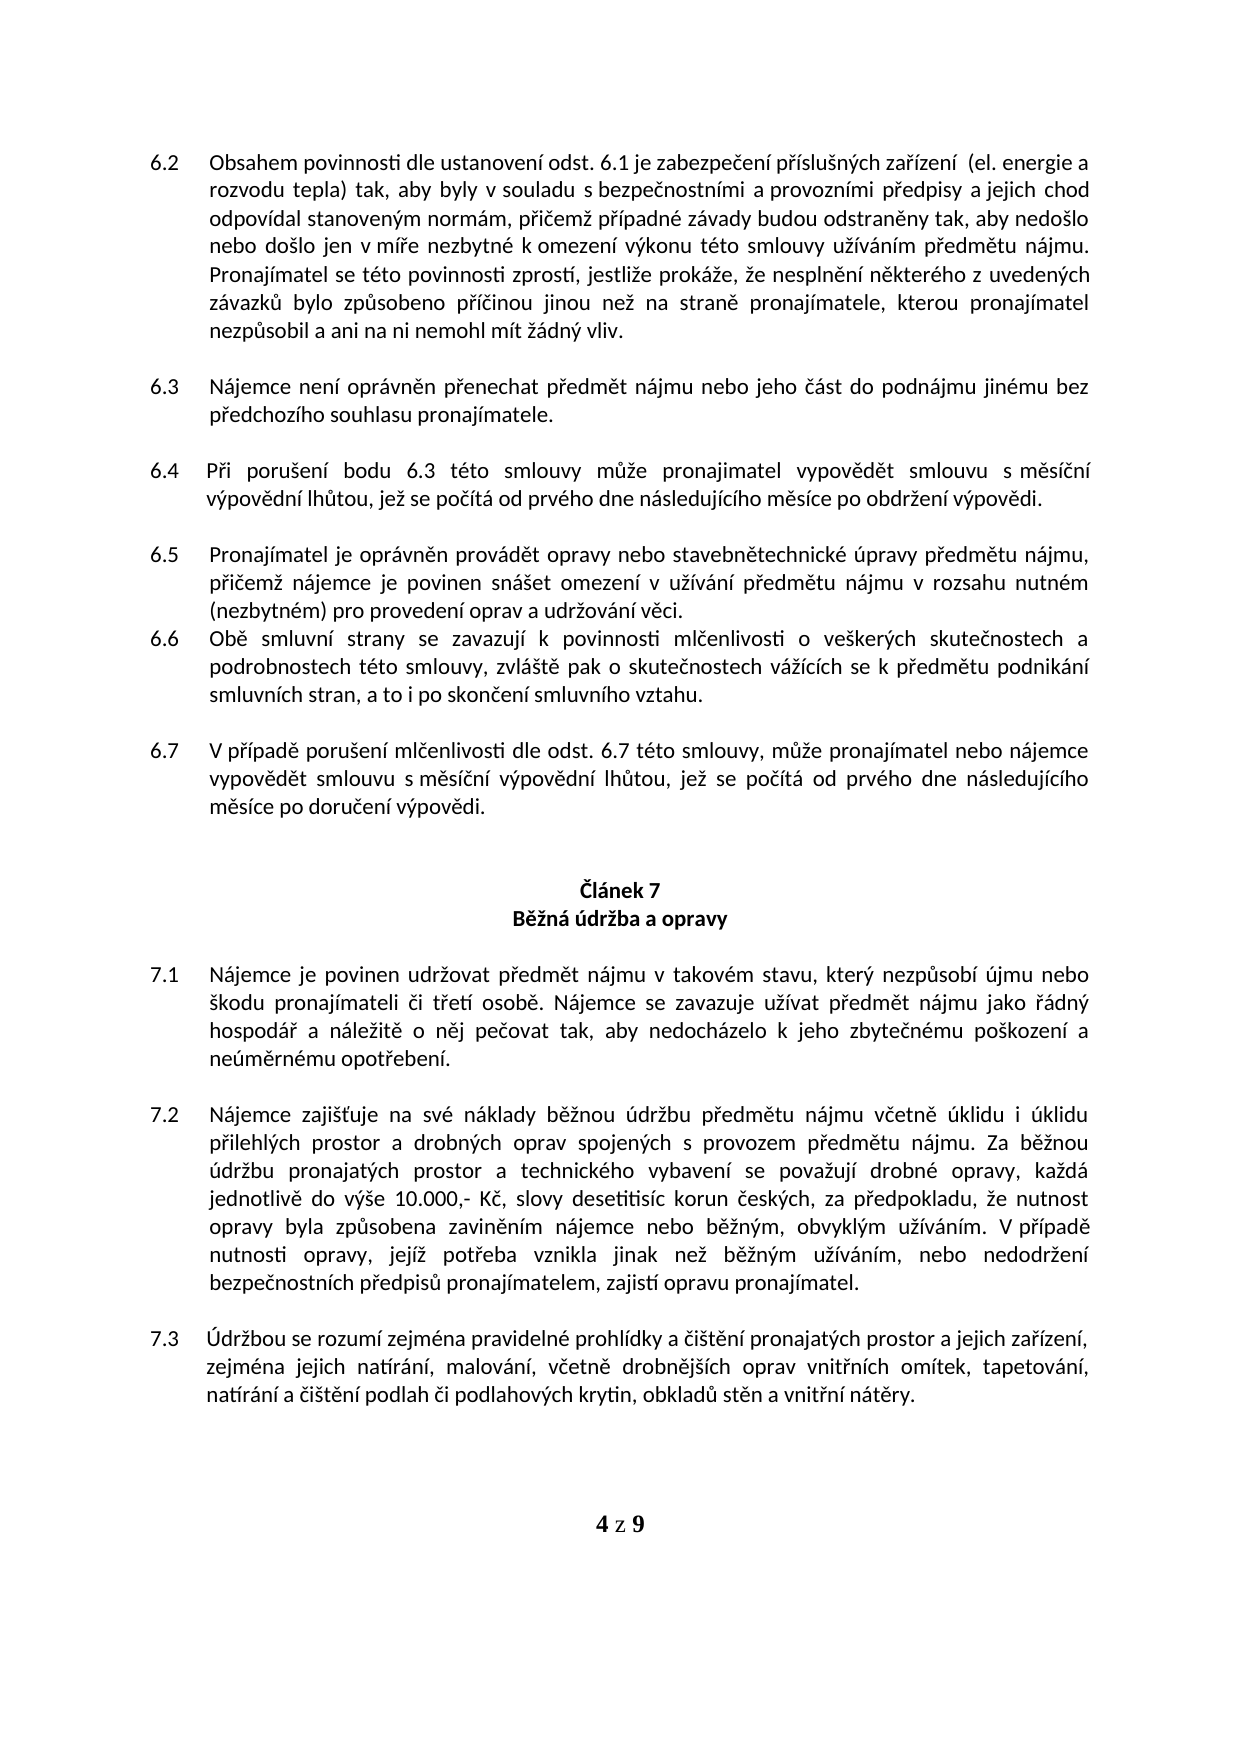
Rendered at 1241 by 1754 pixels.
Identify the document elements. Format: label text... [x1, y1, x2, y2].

text 6.4 Při porušení bodu 6.3 této smlouvy může pronajimatel vypovědět smlouvu s měsíční výpovědní lhůtou, jež se počítá od prvého dne následujícího měsíce po obdržení výpovědi. [150, 456, 1090, 512]
text 6.3 Nájemce není oprávněn přenechat předmět nájmu nebo jeho část do podnájmu jinému bez předchozího souhlasu pronajímatele. [150, 372, 1090, 428]
text 6.6 Obě smluvní strany se zavazují k povinnosti mlčenlivosti o veškerých skutečnostech a podrobnostech této smlouvy, zvláště pak o skutečnostech vážících se k předmětu podnikání smluvních stran, a to i po skončení smluvního vztahu. [150, 624, 1090, 708]
text 7.3 Údržbou se rozumí zejména pravidelné prohlídky a čištění pronajatých prostor a jejich zařízení, zejména jejich natírání, malování, včetně drobnějších oprav vnitřních omítek, tapetování, natírání a čištění podlah či podlahových krytin, obkladů stěn a vnitřní nátěry. [150, 1324, 1090, 1408]
text Článek 7 [150, 876, 1090, 904]
text 6.2 Obsahem povinnosti dle ustanovení odst. 6.1 je zabezpečení příslušných zařízení (el. energie a rozvodu tepla) tak, aby byly v souladu s bezpečnostními a provozními předpisy a jejich chod odpovídal stanoveným normám, přičemž případné závady budou odstraněny tak, aby nedošlo nebo došlo jen v míře nezbytné k omezení výkonu této smlouvy užíváním předmětu nájmu. Pronajímatel se této povinnosti zprostí, jestliže prokáže, že nesplnění některého z uvedených závazků bylo způsobeno příčinou jinou než na straně pronajímatele, kterou pronajímatel nezpůsobil a ani na ni nemohl mít žádný vliv. [150, 148, 1090, 344]
text 7.1 Nájemce je povinen udržovat předmět nájmu v takovém stavu, který nezpůsobí újmu nebo škodu pronajímateli či třetí osobě. Nájemce se zavazuje užívat předmět nájmu jako řádný hospodář a náležitě o něj pečovat tak, aby nedocházelo k jeho zbytečnému poškození a neúměrnému opotřebení. [150, 960, 1090, 1072]
text 6.5 Pronajímatel je oprávněn provádět opravy nebo stavebnětechnické úpravy předmětu nájmu, přičemž nájemce je povinen snášet omezení v užívání předmětu nájmu v rozsahu nutném (nezbytném) pro provedení oprav a udržování věci. [150, 540, 1090, 624]
text 7.2 Nájemce zajišťuje na své náklady běžnou údržbu předmětu nájmu včetně úklidu i úklidu přilehlých prostor a drobných oprav spojených s provozem předmětu nájmu. Za běžnou údržbu pronajatých prostor a technického vybavení se považují drobné opravy, každá jednotlivě do výše 10.000,- Kč, slovy desetitisíc korun českých, za předpokladu, že nutnost opravy byla způsobena zaviněním nájemce nebo běžným, obvyklým užíváním. V případě nutnosti opravy, jejíž potřeba vznikla jinak než běžným užíváním, nebo nedodržení bezpečnostních předpisů pronajímatelem, zajistí opravu pronajímatel. [150, 1100, 1090, 1296]
text 6.7 V případě porušení mlčenlivosti dle odst. 6.7 této smlouvy, může pronajímatel nebo nájemce vypovědět smlouvu s měsíční výpovědní lhůtou, jež se počítá od prvého dne následujícího měsíce po doručení výpovědi. [150, 736, 1090, 820]
text Běžná údržba a opravy [150, 904, 1090, 932]
